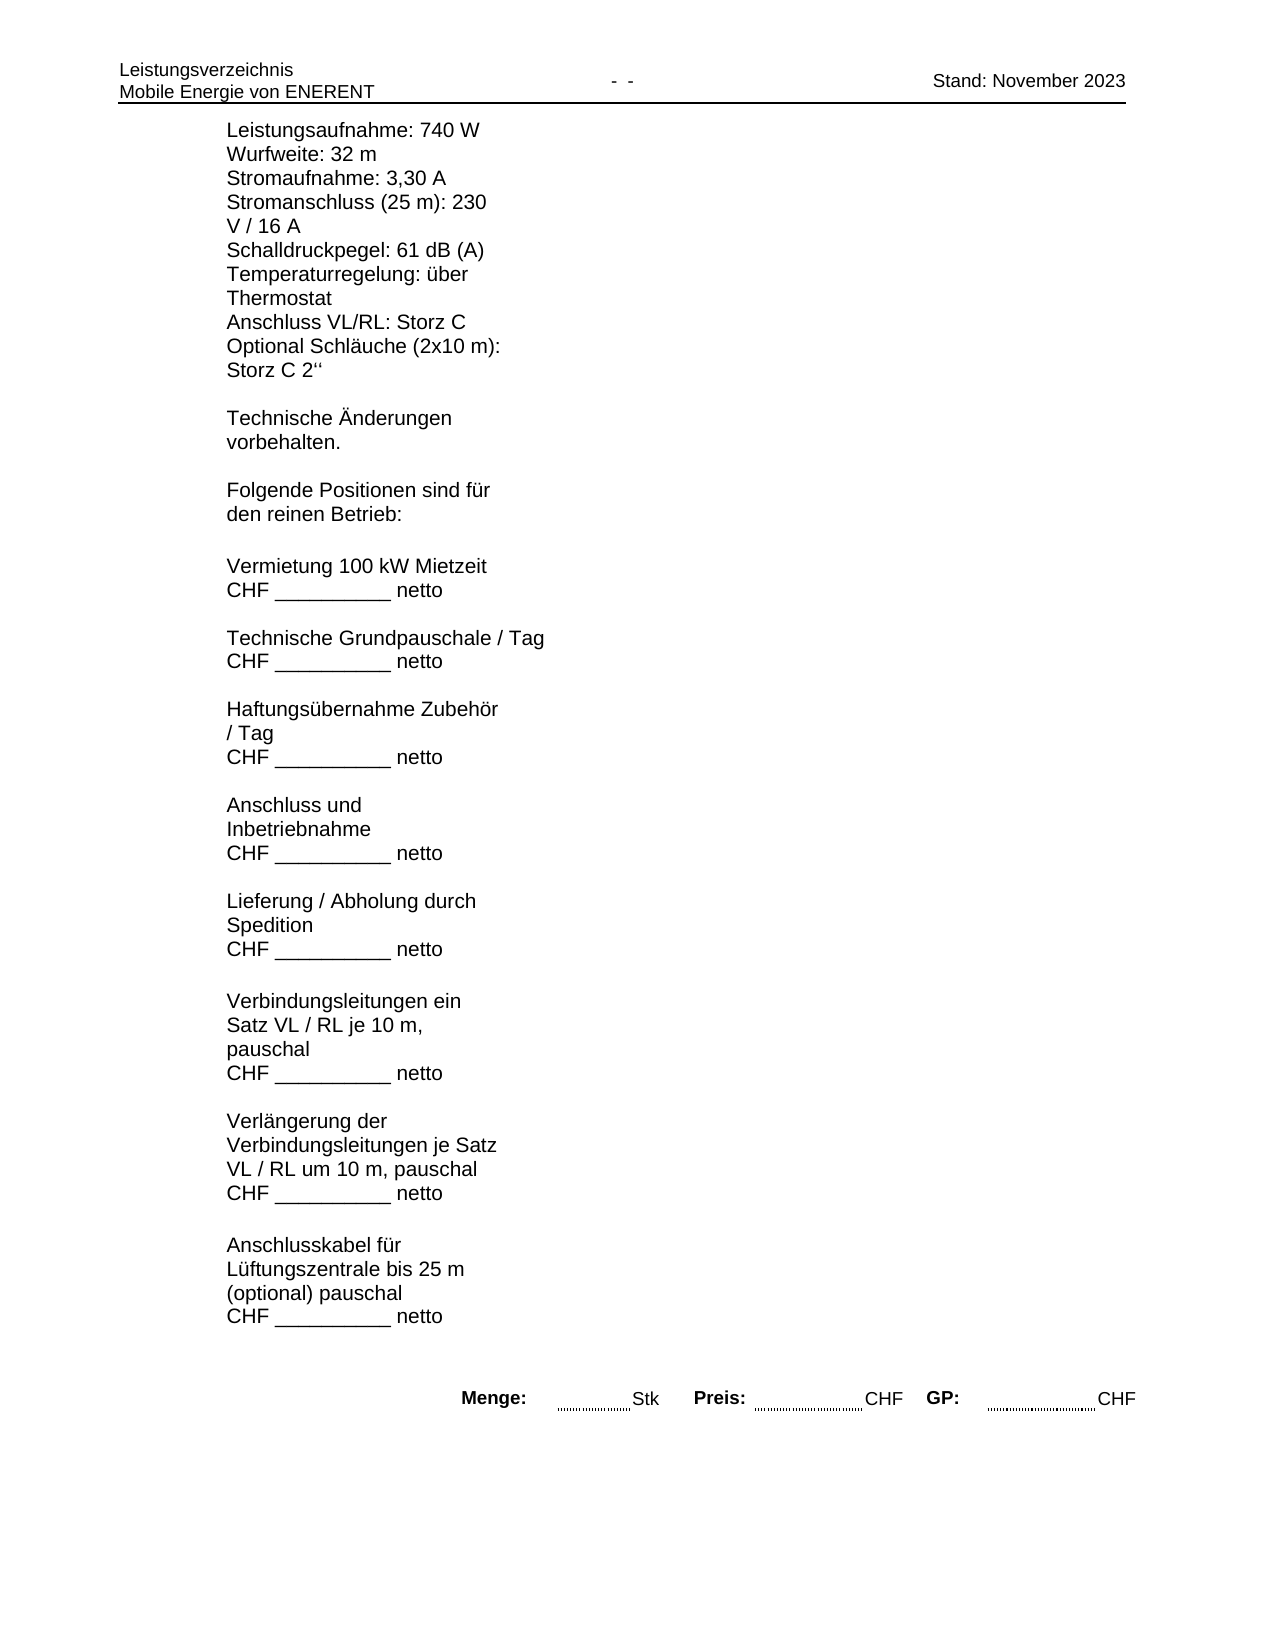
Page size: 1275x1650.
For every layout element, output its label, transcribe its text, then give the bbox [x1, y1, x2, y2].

text Stromaufnahme: 3,30 A [226, 166, 503, 190]
text Vermietung 100 kW Mietzeit [226, 553, 503, 577]
text Anschluss VL/RL: Storz C [226, 310, 503, 334]
table_header CHF [864, 1376, 924, 1432]
text Technische Änderungen vorbehalten. [226, 406, 503, 453]
table_header [692, 1376, 863, 1432]
text Optional Schläuche (2x10 m): Storz C 2‘‘ [226, 334, 503, 382]
table_header [924, 1376, 1096, 1432]
text CHF __________ netto [226, 937, 503, 961]
text CHF __________ netto [226, 577, 503, 601]
text CHF __________ netto [226, 1180, 503, 1204]
text CHF __________ netto [226, 1304, 503, 1328]
text Haftungsübernahme Zubehör / Tag [226, 697, 503, 745]
text Wurfweite: 32 m [226, 142, 503, 166]
text Verlängerung der Verbindungsleitungen je Satz VL / RL um 10 m, pauschal [226, 1108, 503, 1180]
text Verbindungsleitungen ein Satz VL / RL je 10 m, pauschal [226, 989, 503, 1061]
text Schalldruckpegel: 61 dB (A) [226, 238, 503, 262]
text Leistungsaufnahme: 740 W [226, 118, 503, 142]
text Anschlusskabel für Lüftungszentrale bis 25 m (optional) pauschal [226, 1232, 503, 1304]
text Folgende Positionen sind für den reinen Betrieb: [226, 477, 503, 525]
text Stromanschluss (25 m): 230 V / 16 A [226, 190, 503, 238]
text CHF __________ netto [226, 649, 740, 673]
text Lieferung / Abholung durch Spedition [226, 889, 503, 937]
text CHF __________ netto [226, 745, 503, 769]
table_header Stk [631, 1376, 692, 1432]
text CHF __________ netto [226, 841, 503, 865]
text Temperaturregelung: über Thermostat [226, 262, 503, 310]
text Anschluss und Inbetriebnahme [226, 793, 503, 841]
text CHF __________ netto [226, 1061, 503, 1084]
text Technische Grundpauschale / Tag [226, 625, 740, 649]
table_header CHF [1096, 1376, 1157, 1432]
table_header [459, 1376, 631, 1432]
